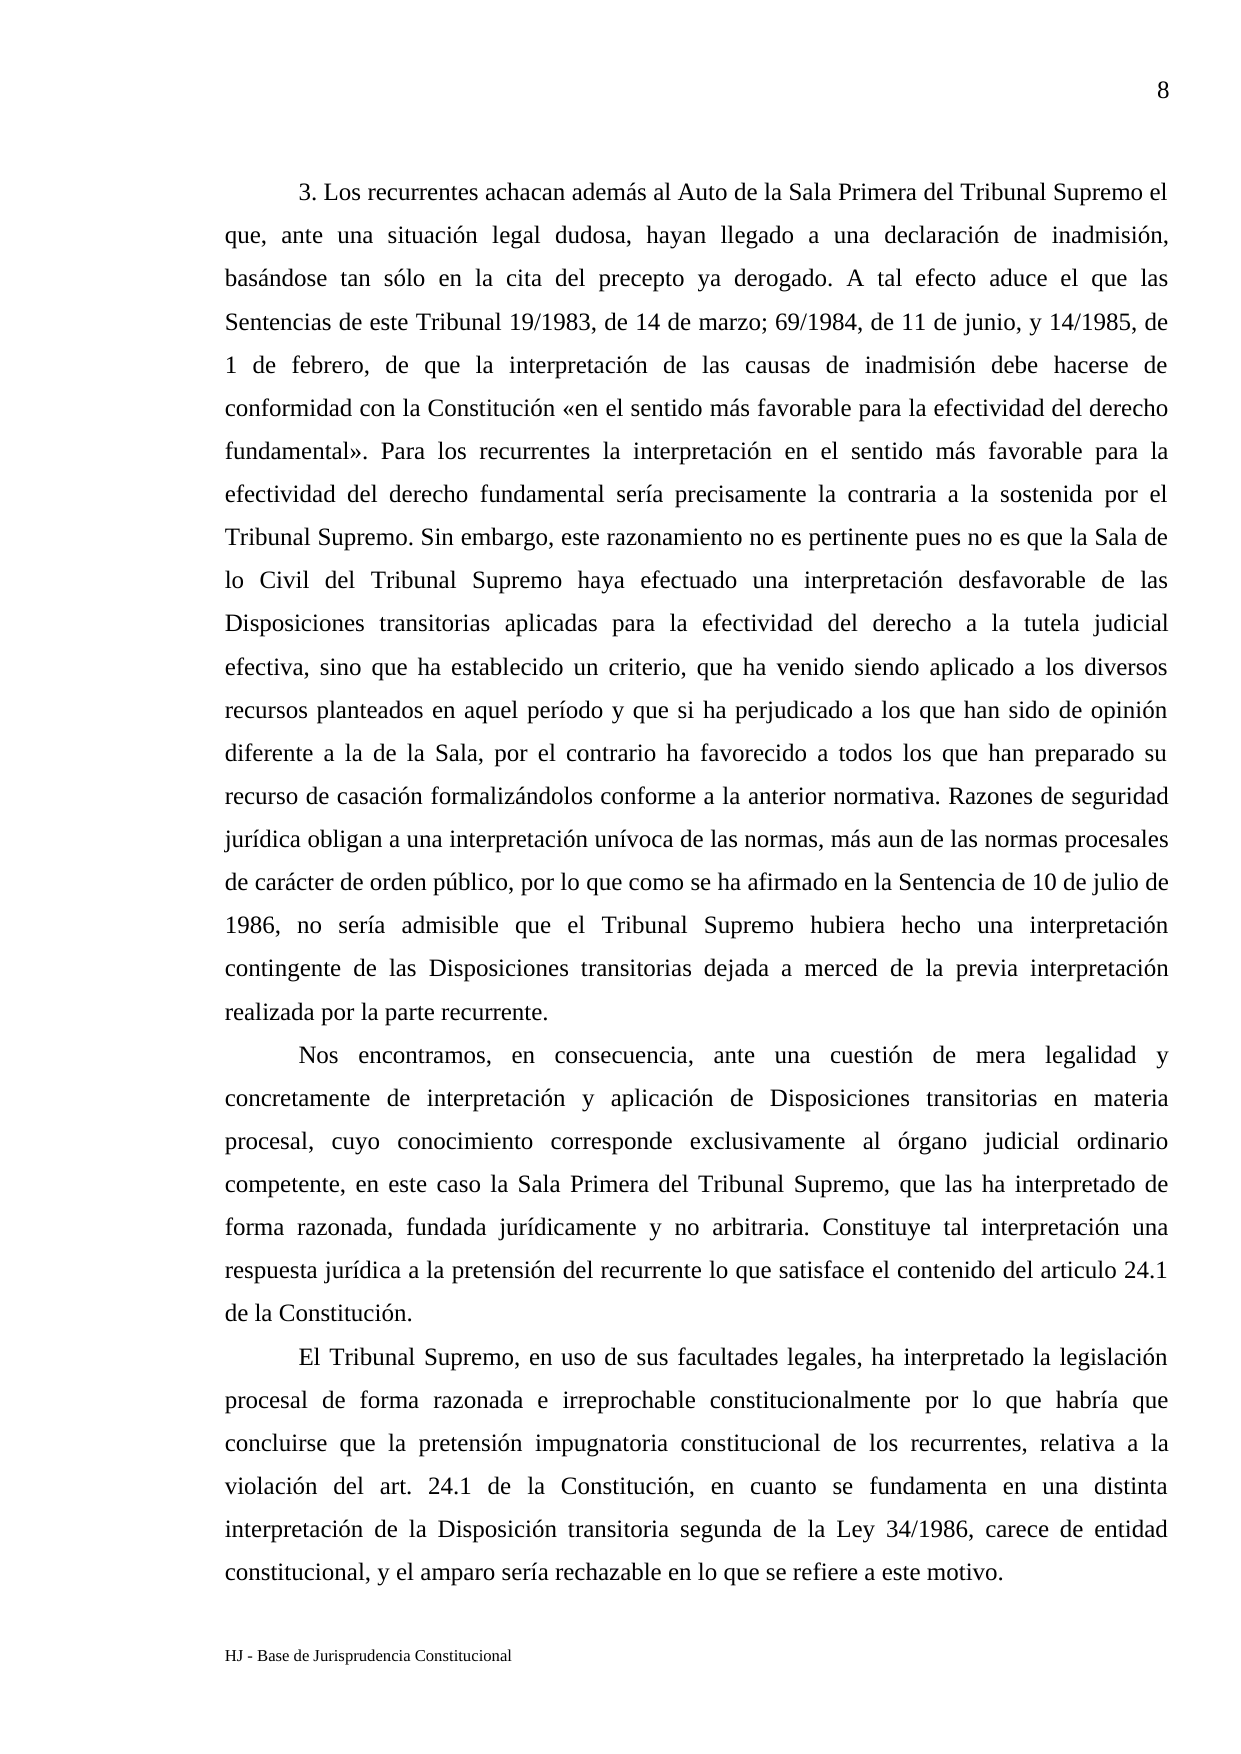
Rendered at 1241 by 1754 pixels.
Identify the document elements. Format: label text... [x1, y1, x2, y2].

text 3. Los recurrentes achacan además al Auto de la Sala Primera del Tribunal Supremo el que, ante una situación legal dudosa, hayan llegado a una declaración de inadmisión, basándose tan sólo en la cita del precepto ya derogado. A tal efecto aduce el que las Sentencias de este Tribunal 19/1983, de 14 de marzo; 69/1984, de 11 de junio, y 14/1985, de 1 de febrero, de que la interpretación de las causas de inadmisión debe hacerse de conformidad con la Constitución «en el sentido más favorable para la efectividad del derecho fundamental». Para los recurrentes la interpretación en el sentido más favorable para la efectividad del derecho fundamental sería precisamente la contraria a la sostenida por el Tribunal Supremo. Sin embargo, este razonamiento no es pertinente pues no es que la Sala de lo Civil del Tribunal Supremo haya efectuado una interpretación desfavorable de las Disposiciones transitorias aplicadas para la efectividad del derecho a la tutela judicial efectiva, sino que ha establecido un criterio, que ha venido siendo aplicado a los diversos recursos planteados en aquel período y que si ha perjudicado a los que han sido de opinión diferente a la de la Sala, por el contrario ha favorecido a todos los que han preparado su recurso de casación formalizándolos conforme a la anterior normativa. Razones de seguridad jurídica obligan a una interpretación unívoca de las normas, más aun de las normas procesales de carácter de orden público, por lo que como se ha afirmado en la Sentencia de 10 de julio de 1986, no sería admisible que el Tribunal Supremo hubiera hecho una interpretación contingente de las Disposiciones transitorias dejada a merced de la previa interpretación realizada por la parte recurrente. [224, 177, 1169, 1025]
text Nos encontramos, en consecuencia, ante una cuestión de mera legalidad y concretamente de interpretación y aplicación de Disposiciones transitorias en materia procesal, cuyo conocimiento corresponde exclusivamente al órgano judicial ordinario competente, en este caso la Sala Primera del Tribunal Supremo, que las ha interpretado de forma razonada, fundada jurídicamente y no arbitraria. Constituye tal interpretación una respuesta jurídica a la pretensión del recurrente lo que satisface el contenido del articulo 24.1 de la Constitución. [224, 1040, 1169, 1327]
text El Tribunal Supremo, en uso de sus facultades legales, ha interpretado la legislación procesal de forma razonada e irreprochable constitucionalmente por lo que habría que concluirse que la pretensión impugnatoria constitucional de los recurrentes, relativa a la violación del art. 24.1 de la Constitución, en cuanto se fundamenta en una distinta interpretación de la Disposición transitoria segunda de la Ley 34/1986, carece de entidad constitucional, y el amparo sería rechazable en lo que se refiere a este motivo. [224, 1342, 1169, 1586]
